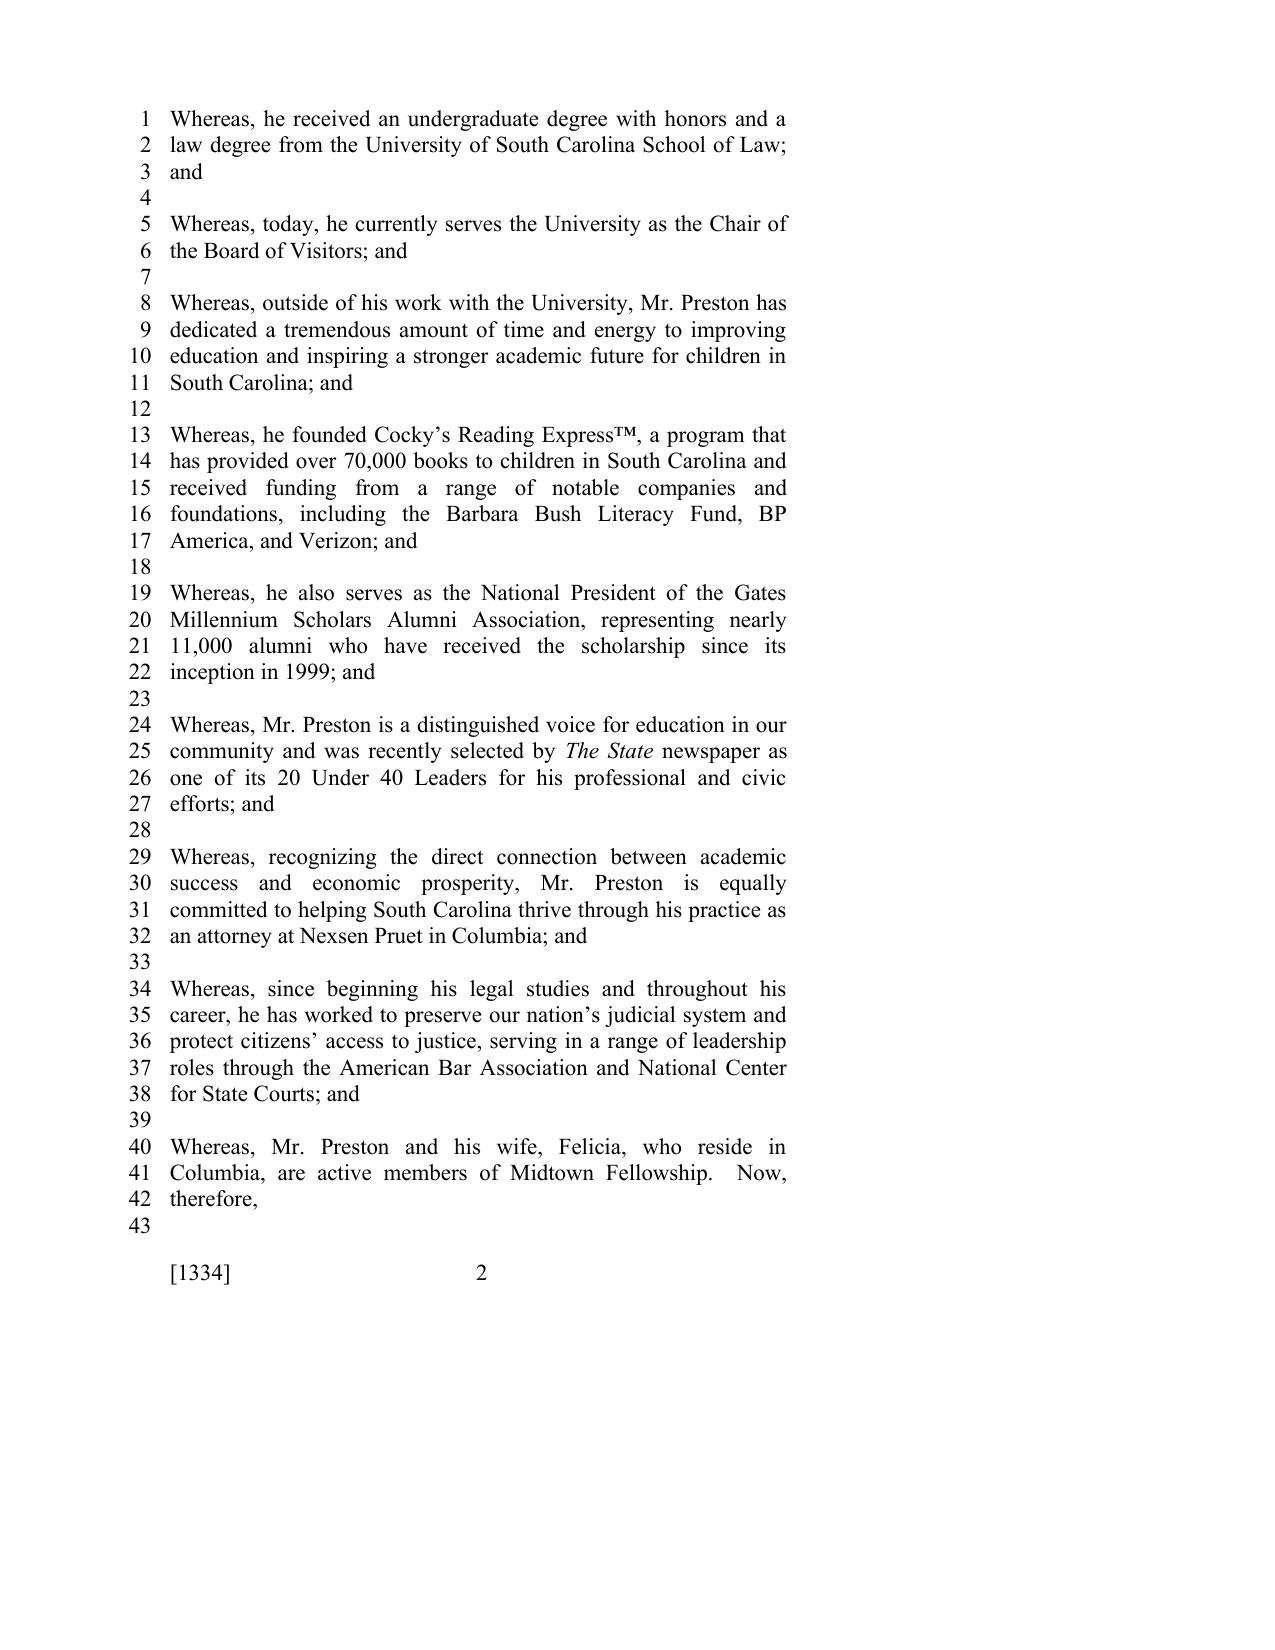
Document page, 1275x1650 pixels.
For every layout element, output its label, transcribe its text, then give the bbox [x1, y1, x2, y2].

text Whereas, Mr. Preston is a distinguished voice for education in our community and was recently selected by The State newspaper as one of its 20 Under 40 Leaders for his professional and civic efforts; and [169, 711, 787, 817]
text Whereas, outside of his work with the University, Mr. Preston has dedicated a tremendous amount of time and energy to improving education and inspiring a stronger academic future for children in South Carolina; and [169, 289, 787, 395]
text Whereas, he received an undergraduate degree with honors and a law degree from the University of South Carolina School of Law; and [169, 105, 787, 184]
text Whereas, he founded Cocky’s Reading Express™, a program that has provided over 70,000 books to children in South Carolina and received funding from a range of notable companies and foundations, including the Barbara Bush Literacy Fund, BP America, and Verizon; and [169, 421, 787, 553]
text Whereas, he also serves as the National President of the Gates Millennium Scholars Alumni Association, representing nearly 11,000 alumni who have received the scholarship since its inception in 1999; and [169, 579, 787, 685]
text Whereas, today, he currently serves the University as the Chair of the Board of Visitors; and [169, 210, 787, 263]
text Whereas, recognizing the direct connection between academic success and economic prosperity, Mr. Preston is equally committed to helping South Carolina thrive through his practice as an attorney at Nexsen Pruet in Columbia; and [169, 843, 787, 948]
text Whereas, Mr. Preston and his wife, Felicia, who reside in Columbia, are active members of Midtown Fellowship. Now, therefore, [169, 1133, 787, 1212]
text Whereas, since beginning his legal studies and throughout his career, he has worked to preserve our nation’s judicial system and protect citizens’ access to justice, serving in a range of leadership roles through the American Bar Association and National Center for State Courts; and [169, 975, 787, 1106]
